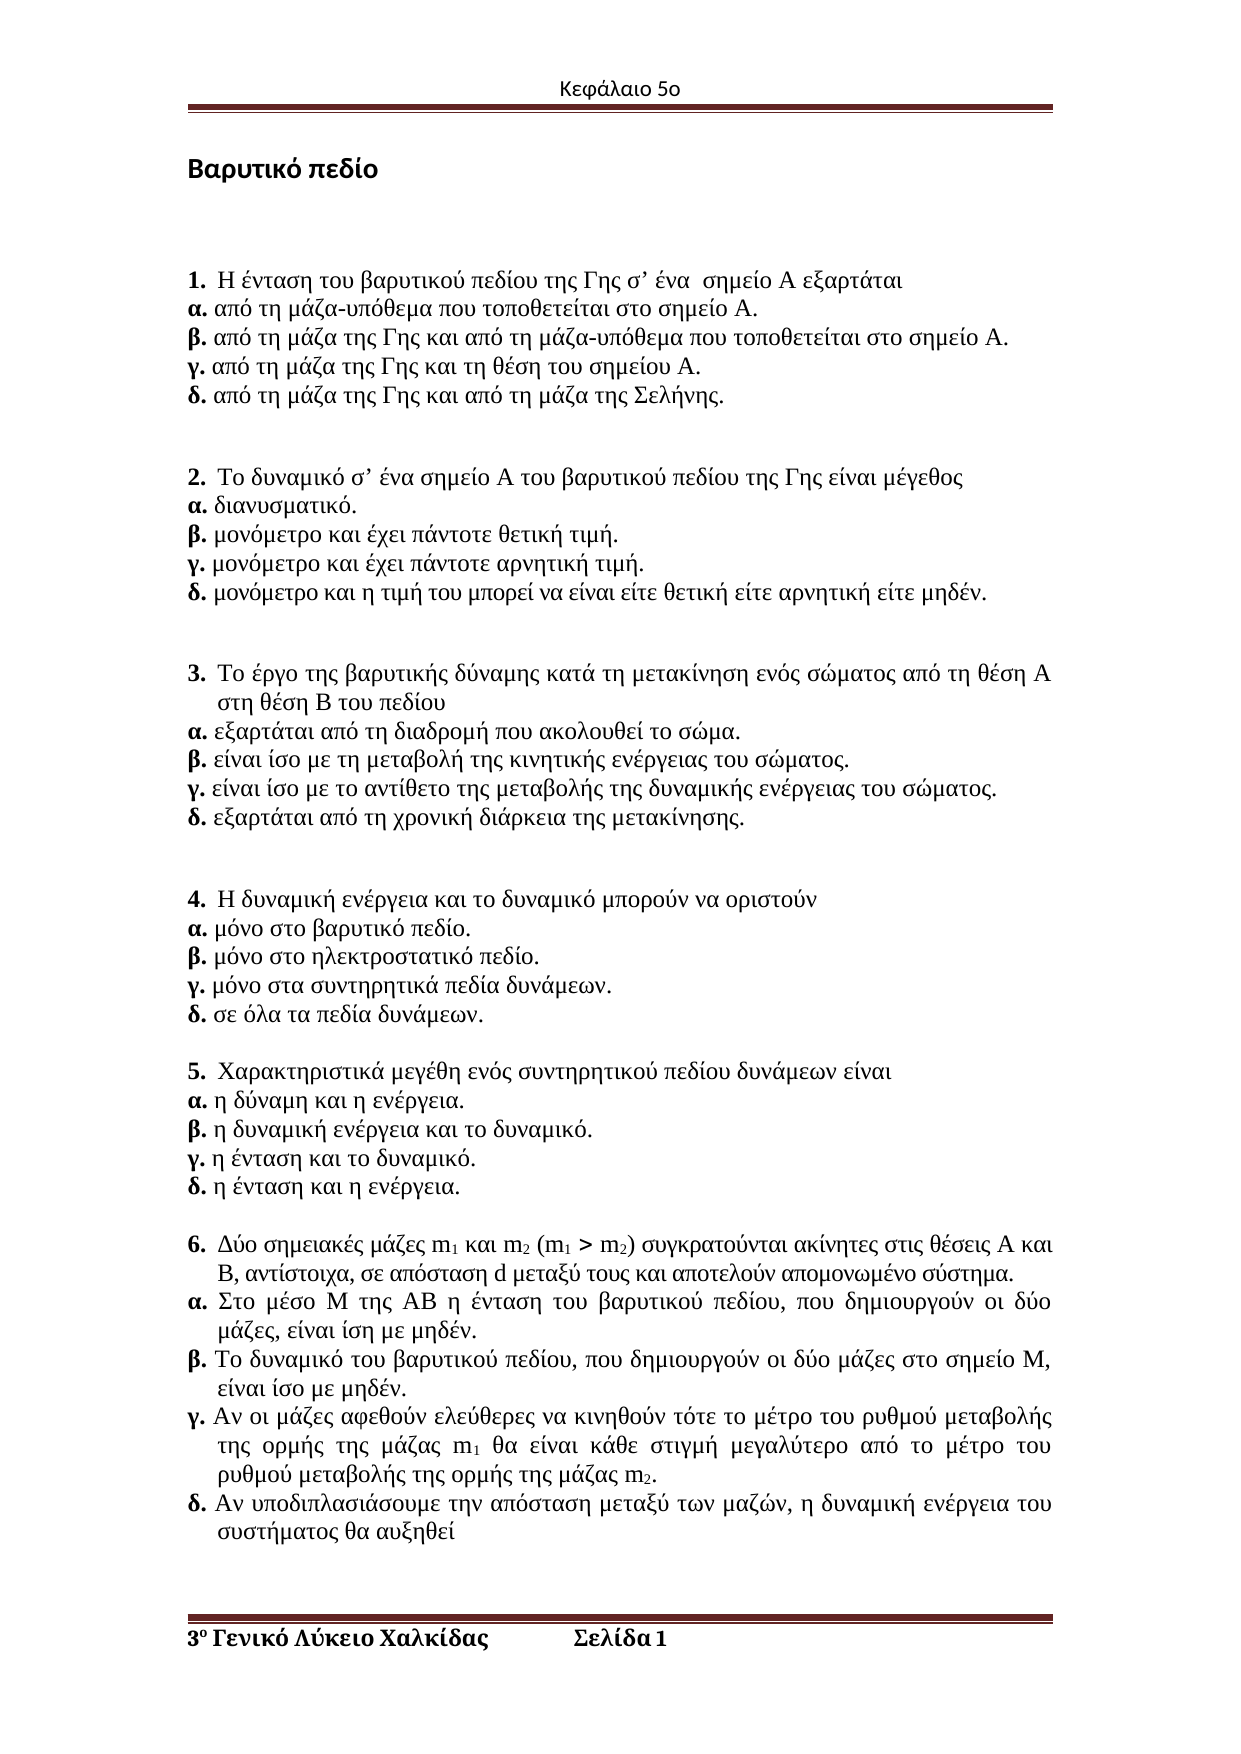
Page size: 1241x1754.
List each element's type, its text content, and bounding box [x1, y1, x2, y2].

list β. μόνο στο ηλεκτροστατικό πεδίο. [187, 941, 1053, 970]
list β. μονόμετρο και έχει πάντοτε θετική τιμή. [187, 519, 1053, 548]
list β. από τη μάζα της Γης και από τη μάζα-υπόθεμα που τοποθετείται στο σημείο Α. [187, 322, 1053, 351]
list γ. η ένταση και το δυναμικό. [187, 1143, 1053, 1171]
list β. Το δυναμικό του βαρυτικού πεδίου, που δημιουργούν οι δύο μάζες στο σημείο Μ, είναι ίσο με μηδέν. [187, 1344, 1053, 1401]
list γ. Αν οι μάζες αφεθούν ελεύθερες να κινηθούν τότε το μέτρο του ρυθμού μεταβολής της ορμής της μάζας m1 θα είναι κάθε στιγμή μεγαλύτερο από το μέτρο του ρυθμού μεταβολής της ορμής της μάζας m2. [187, 1401, 1053, 1488]
list γ. μόνο στα συντηρητικά πεδία δυνάμεων. [187, 970, 1053, 999]
list β. η δυναμική ενέργεια και το δυναμικό. [187, 1114, 1053, 1143]
list α. από τη μάζα-υπόθεμα που τοποθετείται στο σημείο Α. [187, 293, 1053, 322]
list δ. εξαρτάται από τη χρονική διάρκεια της μετακίνησης. [187, 802, 1053, 831]
list δ. η ένταση και η ενέργεια. [187, 1171, 1053, 1200]
list δ. Αν υποδιπλασιάσουμε την απόσταση μεταξύ των μαζών, η δυναμική ενέργεια του συστήματος θα αυξηθεί [187, 1488, 1053, 1545]
list γ. από τη μάζα της Γης και τη θέση του σημείου Α. [187, 351, 1053, 380]
list Χαρακτηριστικά μεγέθη ενός συντηρητικού πεδίου δυνάμεων είναι [187, 1056, 1053, 1085]
list α. η δύναμη και η ενέργεια. [187, 1085, 1053, 1114]
text Βαρυτικό πεδίο [187, 150, 1053, 186]
list δ. μονόμετρο και η τιμή του μπορεί να είναι είτε θετική είτε αρνητική είτε μηδέν. [187, 577, 1053, 605]
list δ. από τη μάζα της Γης και από τη μάζα της Σελήνης. [187, 380, 1053, 408]
list α. μόνο στο βαρυτικό πεδίο. [187, 913, 1053, 941]
list α. Στο μέσο Μ της ΑΒ η ένταση του βαρυτικού πεδίου, που δημιουργούν οι δύο μάζες, είναι ίση με μηδέν. [187, 1286, 1053, 1344]
list α. διανυσματικό. [187, 490, 1053, 519]
list γ. μονόμετρο και έχει πάντοτε αρνητική τιμή. [187, 548, 1053, 577]
list Το δυναμικό σ’ ένα σημείο Α του βαρυτικού πεδίου της Γης είναι μέγεθος [187, 462, 1053, 490]
list α. εξαρτάται από τη διαδρομή που ακολουθεί το σώμα. [187, 716, 1053, 744]
list Δύο σημειακές μάζες m1 και m2 (m1 m2) συγκρατούνται ακίνητες στις θέσεις Α και Β, αντίστοιχα, σε απόσταση d μεταξύ τους και αποτελούν απομονωμένο σύστημα. [187, 1229, 1053, 1286]
list γ. είναι ίσο με το αντίθετο της μεταβολής της δυναμικής ενέργειας του σώματος. [187, 773, 1053, 802]
list Το έργο της βαρυτικής δύναμης κατά τη μετακίνηση ενός σώματος από τη θέση Α στη θέση Β του πεδίου [187, 658, 1053, 716]
list Η ένταση του βαρυτικού πεδίου της Γης σ’ ένα σημείο Α εξαρτάται [187, 265, 1053, 293]
list β. είναι ίσο με τη μεταβολή της κινητικής ενέργειας του σώματος. [187, 744, 1053, 773]
list Η δυναμική ενέργεια και το δυναμικό μπορούν να οριστούν [187, 884, 1053, 913]
list δ. σε όλα τα πεδία δυνάμεων. [187, 999, 1053, 1028]
